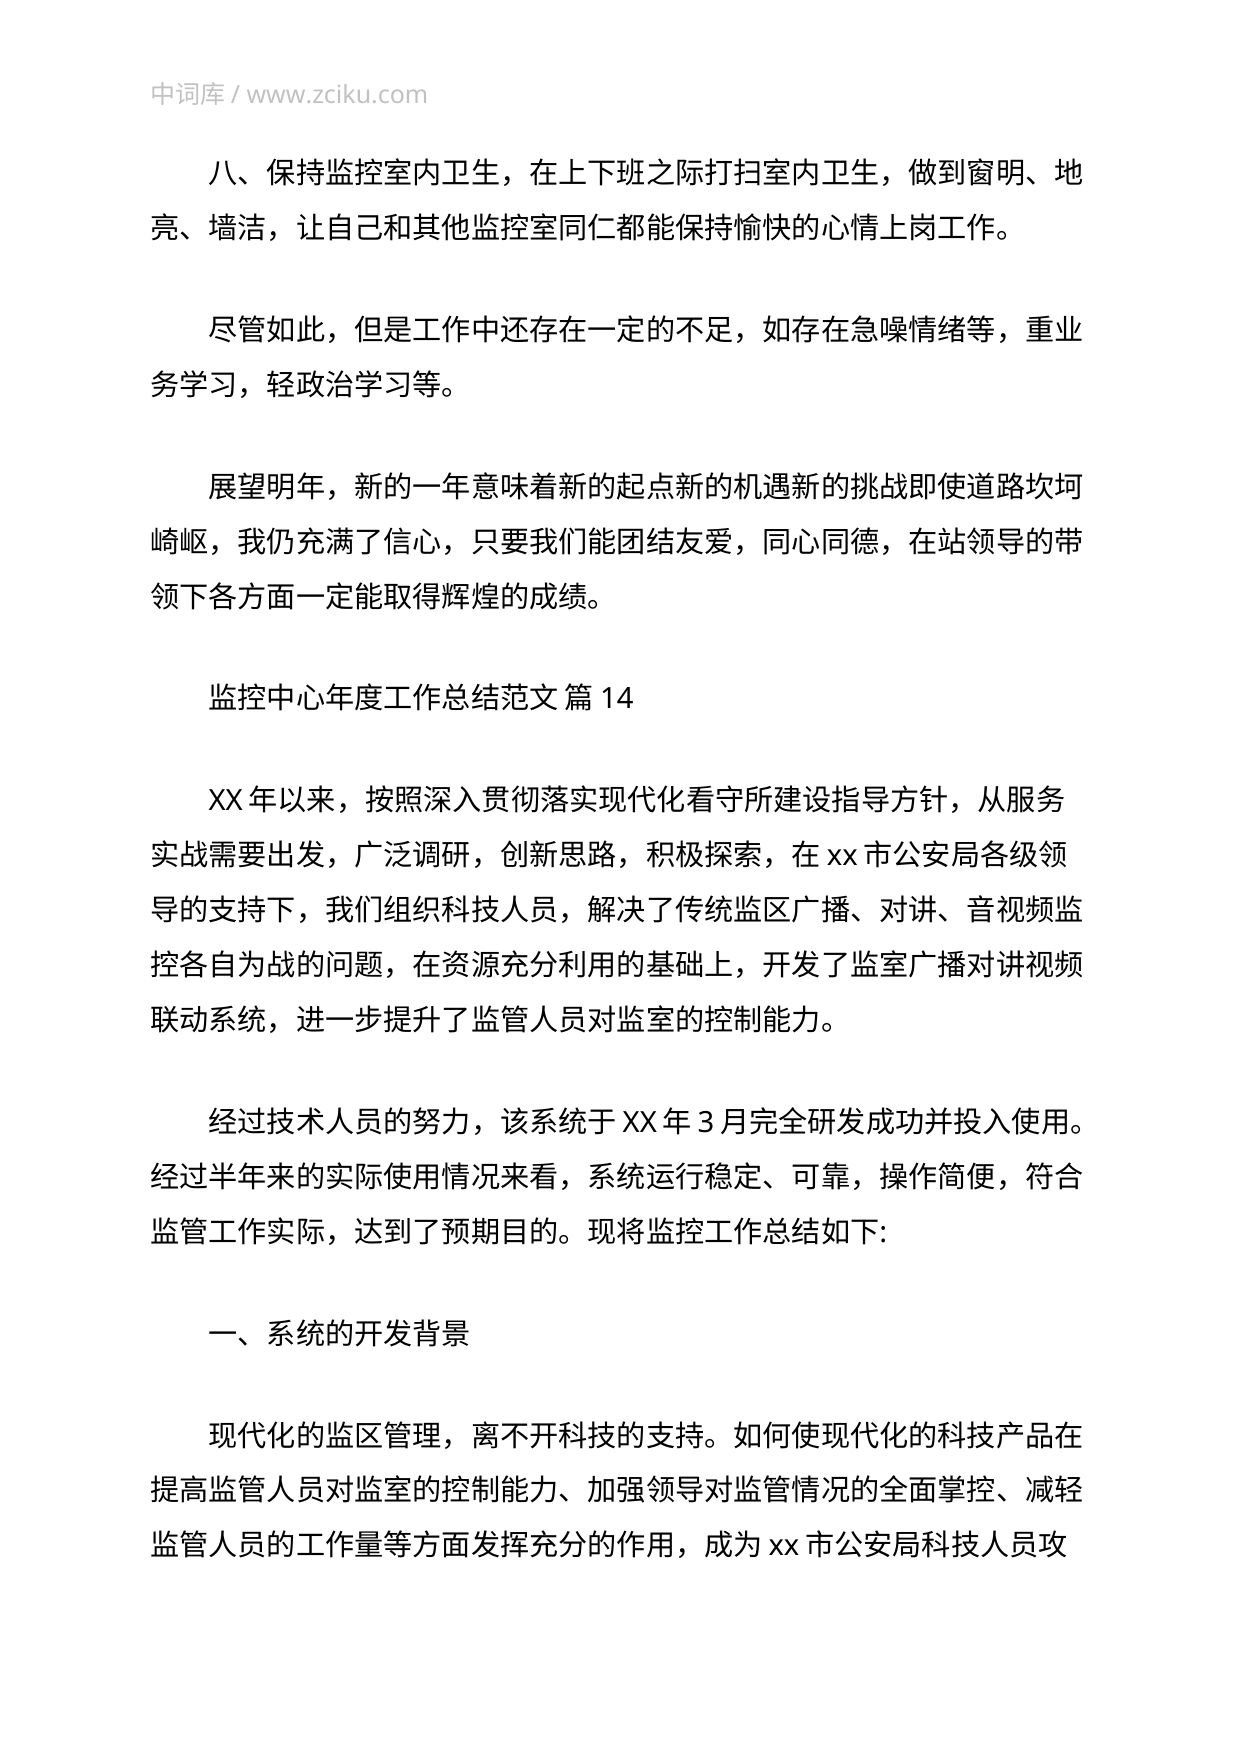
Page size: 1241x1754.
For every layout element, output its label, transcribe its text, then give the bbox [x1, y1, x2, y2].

text XX年以来，按照深入贯彻落实现代化看守所建设指导方针，从服务实战需要出发，广泛调研，创新思路，积极探索，在xx市公安局各级领导的支持下，我们组织科技人员，解决了传统监区广播、对讲、音视频监控各自为战的问题，在资源充分利用的基础上，开发了监室广播对讲视频联动系统，进一步提升了监管人员对监室的控制能力。 [150, 777, 1090, 1039]
text 一、系统的开发背景 [150, 1310, 1090, 1353]
text 监控中心年度工作总结范文 篇14 [150, 675, 1090, 717]
text 尽管如此，但是工作中还存在一定的不足，如存在急噪情绪等，重业务学习，轻政治学习等。 [150, 307, 1090, 404]
text 经过技术人员的努力，该系统于XX年3月完全研发成功并投入使用。经过半年来的实际使用情况来看，系统运行稳定、可靠，操作简便，符合监管工作实际，达到了预期目的。现将监控工作总结如下: [150, 1098, 1090, 1251]
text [150, 1412, 1090, 1564]
text 八、保持监控室内卫生，在上下班之际打扫室内卫生，做到窗明、地亮、墙洁，让自己和其他监控室同仁都能保持愉快的心情上岗工作。 [150, 150, 1090, 247]
text 展望明年，新的一年意味着新的起点新的机遇新的挑战即使道路坎坷崎岖，我仍充满了信心，只要我们能团结友爱，同心同德，在站领导的带领下各方面一定能取得辉煌的成绩。 [150, 463, 1090, 615]
